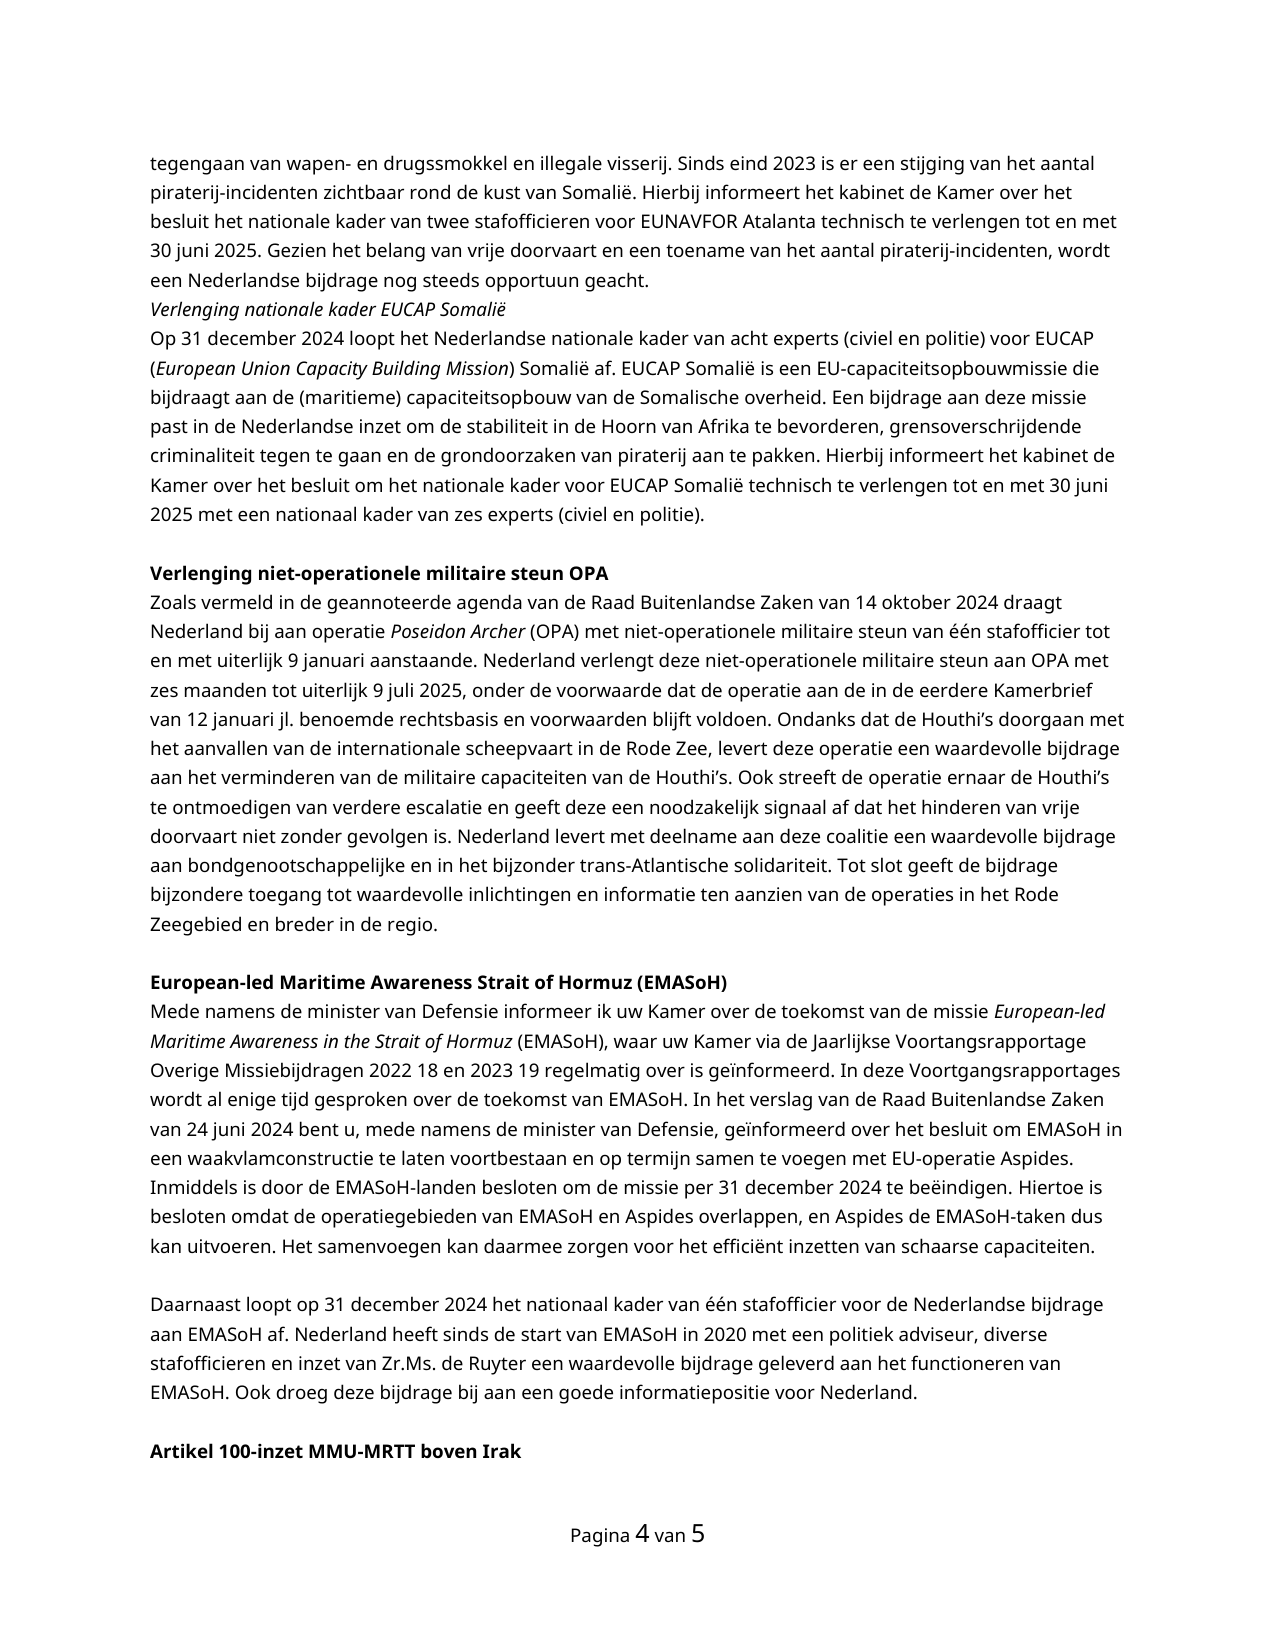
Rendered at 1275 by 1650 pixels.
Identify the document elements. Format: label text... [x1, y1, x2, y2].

text Zoals vermeld in de geannoteerde agenda van de Raad Buitenlandse Zaken van 14 oktober 2024 draagt Nederland bij aan operatie Poseidon Archer (OPA) met niet-operationele militaire steun van één stafofficier tot en met uiterlijk 9 januari aanstaande. Nederland verlengt deze niet-operationele militaire steun aan OPA met zes maanden tot uiterlijk 9 juli 2025, onder de voorwaarde dat de operatie aan de in de eerdere Kamerbrief van 12 januari jl. benoemde rechtsbasis en voorwaarden blijft voldoen. Ondanks dat de Houthi’s doorgaan met het aanvallen van de internationale scheepvaart in de Rode Zee, levert deze operatie een waardevolle bijdrage aan het verminderen van de militaire capaciteiten van de Houthi’s. Ook streeft de operatie ernaar de Houthi’s te ontmoedigen van verdere escalatie en geeft deze een noodzakelijk signaal af dat het hinderen van vrije doorvaart niet zonder gevolgen is. Nederland levert met deelname aan deze coalitie een waardevolle bijdrage aan bondgenootschappelijke en in het bijzonder trans-Atlantische solidariteit. Tot slot geeft de bijdrage bijzondere toegang tot waardevolle inlichtingen en informatie ten aanzien van de operaties in het Rode Zeegebied en breder in de regio. [150, 589, 1125, 937]
text Op 31 december 2024 loopt het Nederlandse nationale kader van acht experts (civiel en politie) voor EUCAP (European Union Capacity Building Mission) Somalië af. EUCAP Somalië is een EU-capaciteitsopbouwmissie die bijdraagt aan de (maritieme) capaciteitsopbouw van de Somalische overheid. Een bijdrage aan deze missie past in de Nederlandse inzet om de stabiliteit in de Hoorn van Afrika te bevorderen, grensoverschrijdende criminaliteit tegen te gaan en de grondoorzaken van piraterij aan te pakken. Hierbij informeert het kabinet de Kamer over het besluit om het nationale kader voor EUCAP Somalië technisch te verlengen tot en met 30 juni 2025 met een nationaal kader van zes experts (civiel en politie). [150, 326, 1125, 527]
text Verlenging nationale kader EUCAP Somalië [150, 296, 1125, 322]
text Artikel 100-inzet MMU-MRTT boven Irak [150, 1438, 1125, 1463]
text Daarnaast loopt op 31 december 2024 het nationaal kader van één stafofficier voor de Nederlandse bijdrage aan EMASoH af. Nederland heeft sinds de start van EMASoH in 2020 met een politiek adviseur, diverse stafofficieren en inzet van Zr.Ms. de Ruyter een waardevolle bijdrage geleverd aan het functioneren van EMASoH. Ook droeg deze bijdrage bij aan een goede informatiepositie voor Nederland. [150, 1292, 1125, 1405]
text Verlenging niet-operationele militaire steun OPA [150, 560, 1125, 585]
text Mede namens de minister van Defensie informeer ik uw Kamer over de toekomst van de missie European-led Maritime Awareness in the Strait of Hormuz (EMASoH), waar uw Kamer via de Jaarlijkse Voortangsrapportage Overige Missiebijdragen 2022 18 en 2023 19 regelmatig over is geïnformeerd. In deze Voortgangsrapportages wordt al enige tijd gesproken over de toekomst van EMASoH. In het verslag van de Raad Buitenlandse Zaken van 24 juni 2024 bent u, mede namens de minister van Defensie, geïnformeerd over het besluit om EMASoH in een waakvlamconstructie te laten voortbestaan en op termijn samen te voegen met EU-operatie Aspides. Inmiddels is door de EMASoH-landen besloten om de missie per 31 december 2024 te beëindigen. Hiertoe is besloten omdat de operatiegebieden van EMASoH en Aspides overlappen, en Aspides de EMASoH-taken dus kan uitvoeren. Het samenvoegen kan daarmee zorgen voor het efficiënt inzetten van schaarse capaciteiten. [150, 999, 1125, 1258]
text European-led Maritime Awareness Strait of Hormuz (EMASoH) [150, 969, 1125, 995]
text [150, 150, 1125, 293]
